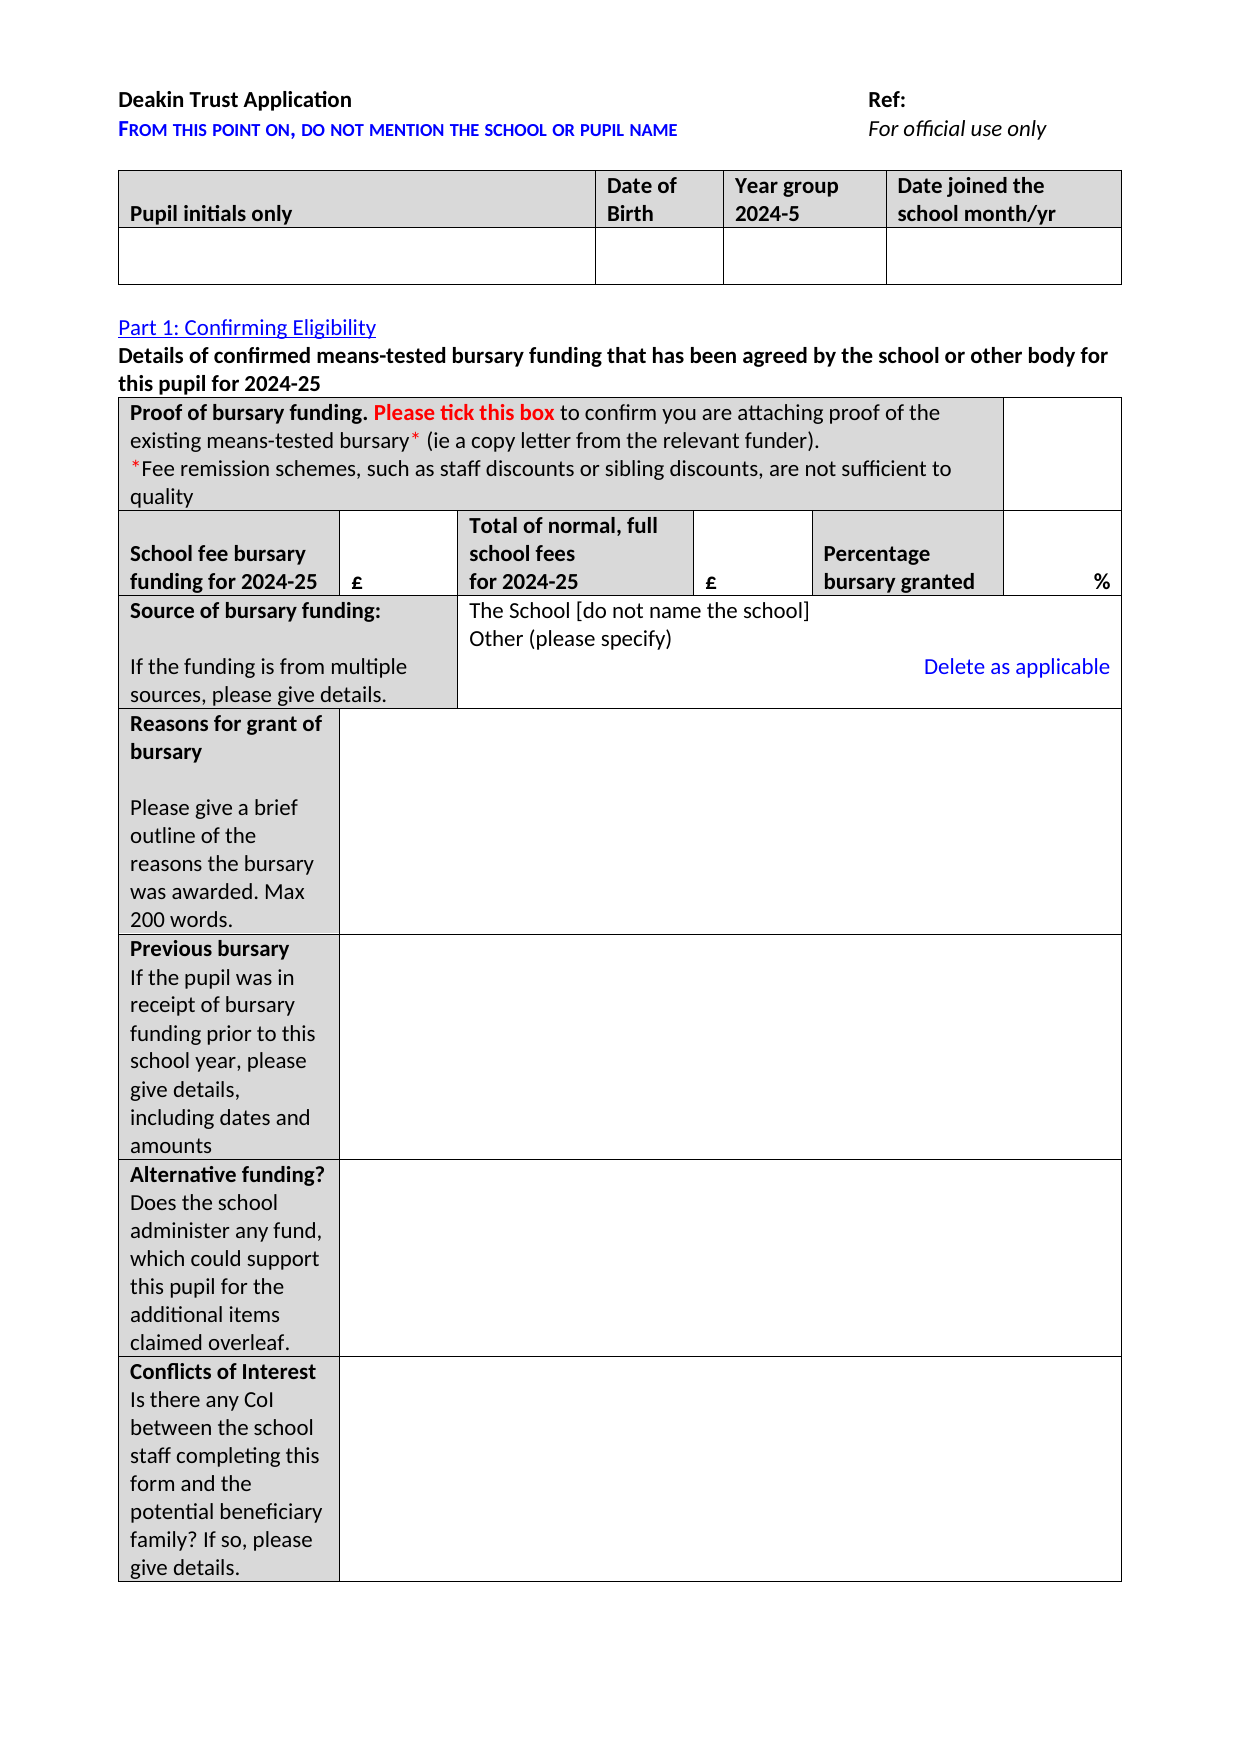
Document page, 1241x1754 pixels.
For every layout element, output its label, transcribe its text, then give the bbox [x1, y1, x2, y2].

text Details of confirmed means-tested bursary funding that has been agreed by the school or other body for this pupil for 2024-25 [118, 341, 1122, 397]
table_header [1004, 398, 1121, 510]
table_cell The School [do not name the school] Other (please specify) Delete as applicable [458, 596, 1121, 708]
table_cell Total of normal, full school fees for 2024-25 [458, 511, 693, 595]
table_header Date joined the school month/yr [887, 171, 1121, 227]
table_cell [724, 228, 886, 284]
text Deakin Trust Application Ref: [118, 86, 1122, 114]
table_cell School fee bursary funding for 2024-25 [119, 511, 339, 595]
table_cell [596, 228, 723, 284]
table_cell [119, 228, 595, 284]
table_header Pupil initials only [119, 171, 595, 227]
table_cell [340, 1357, 1121, 1581]
table_cell £ [694, 511, 812, 595]
table_header Year group 2024-5 [724, 171, 886, 227]
table_cell £ [340, 511, 457, 595]
table_header Proof of bursary funding. Please tick this box to confirm you are attaching proof of the existing means-tested bursary* (ie a copy letter from the relevant funder). *Fee remission schemes, such as staff discounts or sibling discounts, are not sufficient to quality [119, 398, 1003, 510]
text From this point on, do not mention the school or pupil name For official use only [118, 114, 1122, 142]
table_header Date of Birth [596, 171, 723, 227]
text Part 1: Confirming Eligibility [118, 313, 1122, 341]
table_cell % [1004, 511, 1121, 595]
table_cell Reasons for grant of bursary Please give a brief outline of the reasons the bursary was awarded. Max 200 words. [119, 709, 339, 933]
table_cell Previous bursary If the pupil was in receipt of bursary funding prior to this school year, please give details, including dates and amounts [119, 935, 339, 1159]
table_cell Conflicts of Interest Is there any CoI between the school staff completing this form and the potential beneficiary family? If so, please give details. [119, 1357, 339, 1581]
table_cell Percentage bursary granted [813, 511, 1003, 595]
table_cell [340, 935, 1121, 1159]
table_cell [340, 709, 1121, 933]
table_cell Alternative funding? Does the school administer any fund, which could support this pupil for the additional items claimed overleaf. [119, 1160, 339, 1356]
table_cell Source of bursary funding: If the funding is from multiple sources, please give details. [119, 596, 457, 708]
table_cell [887, 228, 1121, 284]
table_cell [340, 1160, 1121, 1356]
